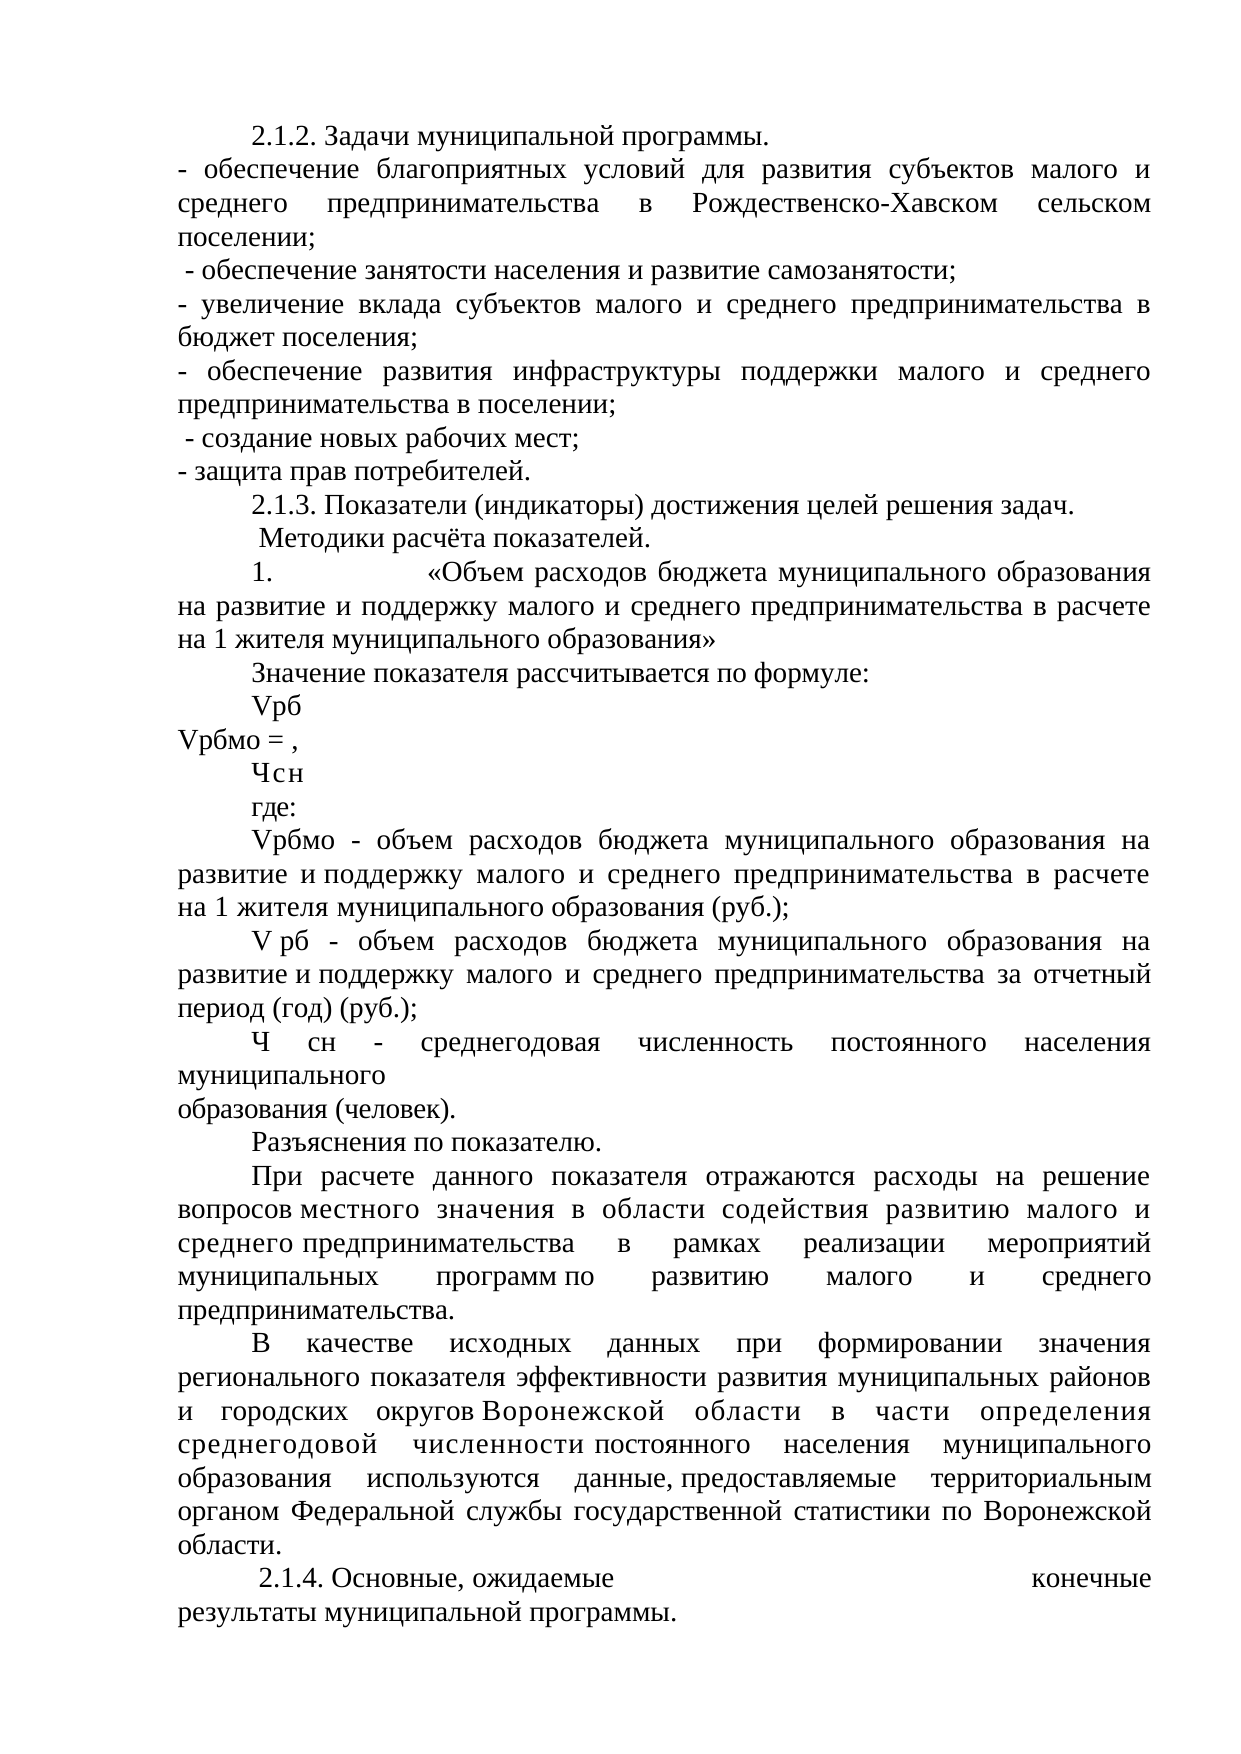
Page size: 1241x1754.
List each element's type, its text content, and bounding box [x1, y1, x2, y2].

text Vpб Vрбмо = , [177, 688, 1152, 755]
text При расчете данного показателя отражаются расходы на решение вопросов местного значения в области содействия развитию малого и среднего предпринимательства в рамках реализации мероприятий муниципальных программ по развитию малого и среднего предпринимательства. [177, 1158, 1152, 1326]
text В качестве исходных данных при формировании значения регионального показателя эффективности развития муниципальных районов и городских округов Воронежской области в части определения среднегодовой численности постоянного населения муниципального образования используются данные, предоставляемые территориальным органом Федеральной службы государственной статистики по Воронежской области. [177, 1326, 1152, 1560]
text Ч сн - среднегодовая численность постоянного населения муниципального образования (человек). [177, 1024, 1152, 1124]
list «Объем расходов бюджета муниципального образования на развитие и поддержку малого и среднего предпринимательства в расчете на 1 жителя муниципального образования» [177, 554, 1152, 655]
text Чсн [177, 755, 1152, 789]
text V рб - объем расходов бюджета муниципального образования на развитие и поддержку малого и среднего предпринимательства за отчетный период (год) (руб.); [177, 923, 1152, 1024]
text 2.1.2. Задачи муниципальной программы. [177, 118, 1152, 152]
text Разъяснения по показателю. [177, 1124, 1152, 1158]
text - обеспечение занятости населения и развитие самозанятости; [177, 252, 1152, 286]
text - создание новых рабочих мест; [177, 420, 1152, 453]
text где: [177, 789, 1152, 822]
text Значение показателя рассчитывается по формуле: [177, 655, 1152, 688]
text - увеличение вклада субъектов малого и среднего предпринимательства в бюджет поселения; [177, 286, 1152, 353]
text Vрбмо - объем расходов бюджета муниципального образования на развитие и поддержку малого и среднего предпринимательства в расчете на 1 жителя муниципального образования (руб.); [177, 822, 1152, 923]
text - обеспечение развития инфраструктуры поддержки малого и среднего предпринимательства в поселении; [177, 353, 1152, 420]
text - защита прав потребителей. [177, 453, 1152, 487]
text 2.1.3. Показатели (индикаторы) достижения целей решения задач. [177, 487, 1152, 521]
text 2.1.4. Основные, ожидаемые конечные результаты муниципальной программы. [177, 1560, 1152, 1627]
text - обеспечение благоприятных условий для развития субъектов малого и среднего предпринимательства в Рождественско-Хавском сельском поселении; [177, 152, 1152, 252]
text Методики расчёта показателей. [177, 521, 1152, 554]
